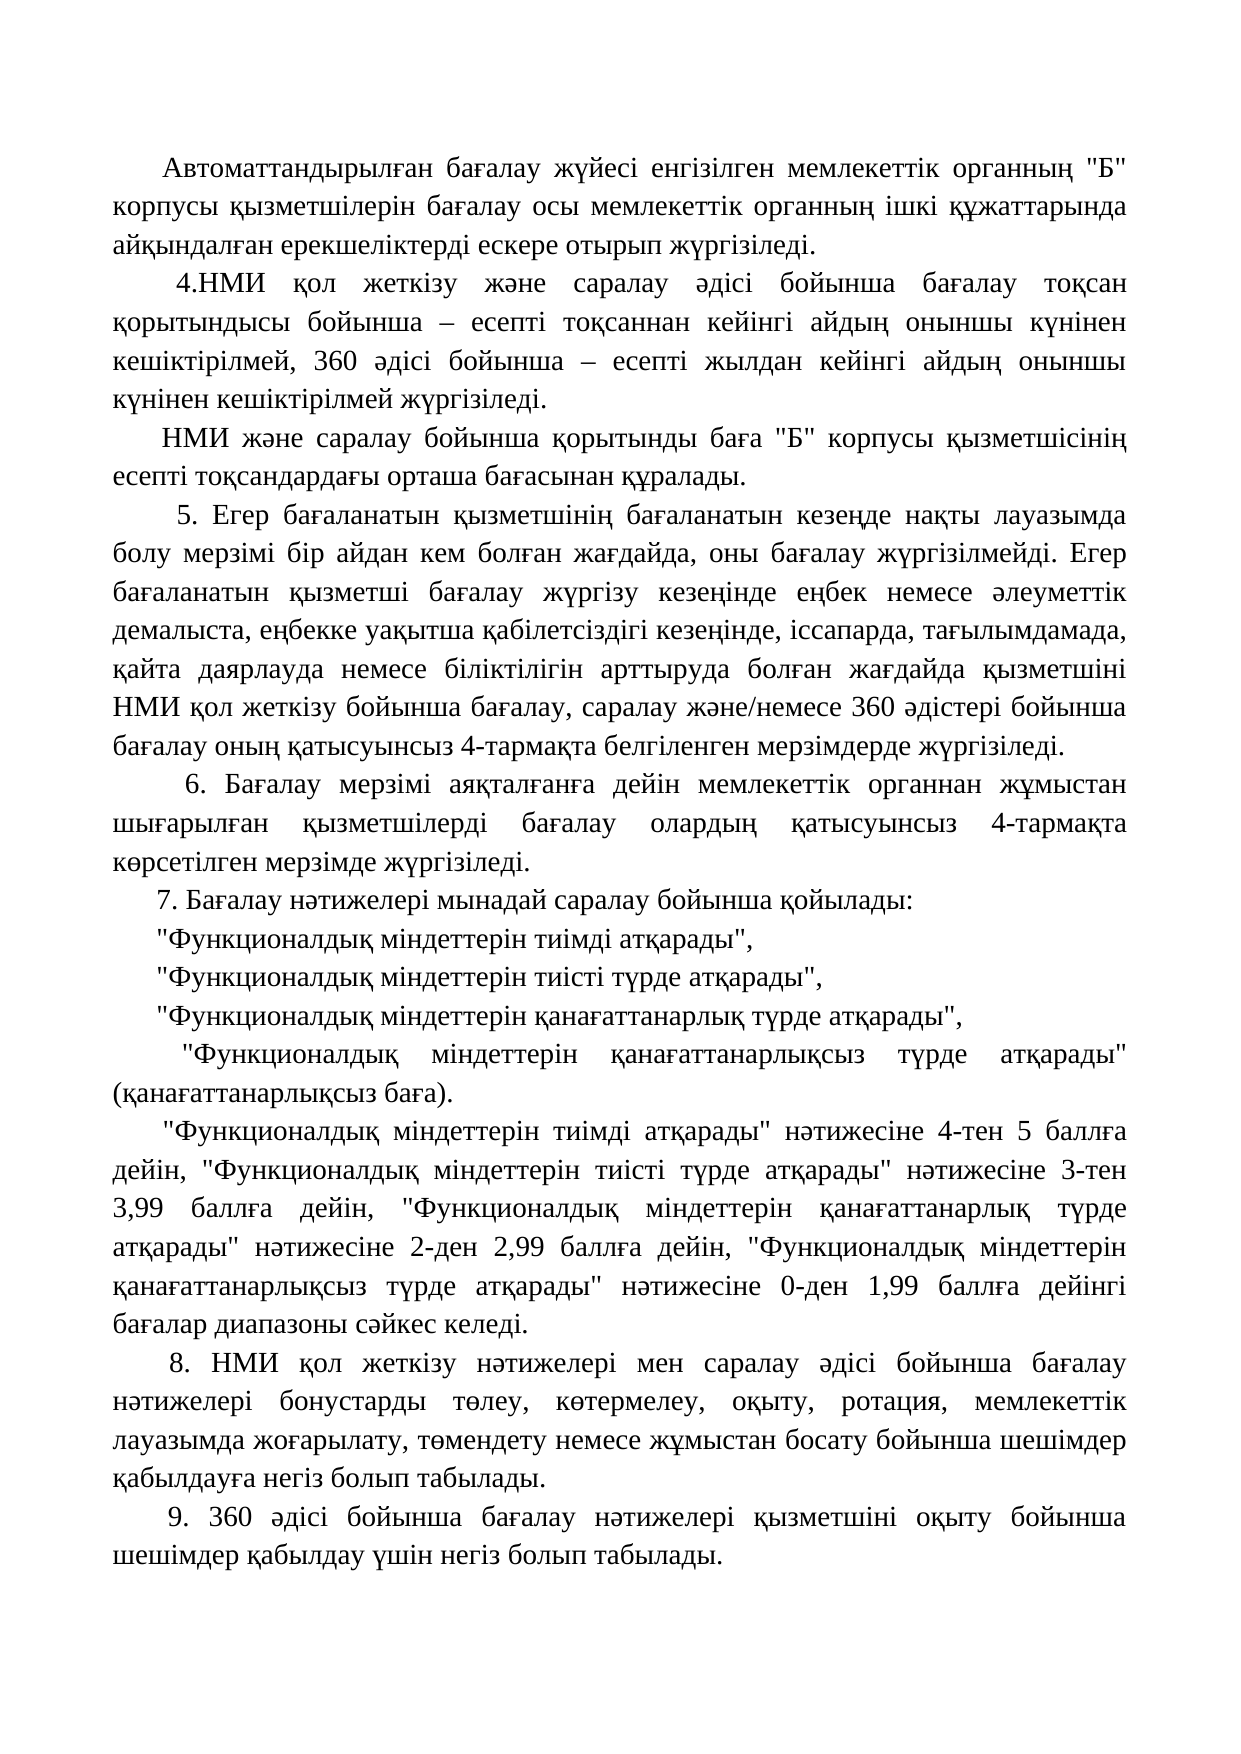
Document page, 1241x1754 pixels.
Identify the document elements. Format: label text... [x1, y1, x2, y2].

text "Функционалдық міндеттерін тиісті түрде атқарады", [112, 959, 1128, 993]
text 5. Егер бағаланатын қызметшінің бағаланатын кезеңде нақты лауазымда болу мерзімі бір айдан кем болған жағдайда, оны бағалау жүргізілмейді. Егер бағаланатын қызметші бағалау жүргізу кезеңінде еңбек немесе әлеуметтік демалыста, еңбекке уақытша қабілетсіздігі кезеңінде, іссапарда, тағылымдамада, қайта даярлауда немесе біліктілігін арттыруда болған жағдайда қызметшіні НМИ қол жеткізу бойынша бағалау, саралау және/немесе 360 әдістері бойынша бағалау оның қатысуынсыз 4-тармақта белгіленген мерзімдерде жүргізіледі. [112, 497, 1128, 762]
text 6. Бағалау мерзімі аяқталғанға дейін мемлекеттік органнан жұмыстан шығарылған қызметшілерді бағалау олардың қатысуынсыз 4-тармақта көрсетілген мерзімде жүргізіледі. [112, 767, 1128, 877]
text "Функционалдық міндеттерін қанағаттанарлықсыз түрде атқарады" (қанағаттанарлықсыз баға). [112, 1036, 1128, 1108]
text 7. Бағалау нәтижелері мынадай саралау бойынша қойылады: [112, 882, 1128, 916]
text 4.НМИ қол жеткізу және саралау әдісі бойынша бағалау тоқсан қорытындысы бойынша – есепті тоқсаннан кейінгі айдың оныншы күнінен кешіктірілмей, 360 әдісі бойынша – есепті жылдан кейінгі айдың оныншы күнінен кешіктірілмей жүргізіледі. [112, 266, 1128, 415]
text НМИ және саралау бойынша қорытынды баға "Б" корпусы қызметшісінің есепті тоқсандардағы орташа бағасынан құралады. [112, 420, 1128, 492]
text "Функционалдық міндеттерін қанағаттанарлық түрде атқарады", [112, 998, 1128, 1031]
text "Функционалдық міндеттерін тиімді атқарады" нәтижесіне 4-тен 5 баллға дейін, "Функционалдық міндеттерін тиісті түрде атқарады" нәтижесіне 3-тен 3,99 баллға дейін, "Функционалдық міндеттерін қанағаттанарлық түрде атқарады" нәтижесіне 2-ден 2,99 баллға дейін, "Функционалдық міндеттерін қанағаттанарлықсыз түрде атқарады" нәтижесіне 0-ден 1,99 баллға дейінгі бағалар диапазоны сәйкес келеді. [112, 1113, 1128, 1340]
text 9. 360 әдісі бойынша бағалау нәтижелері қызметшіні оқыту бойынша шешімдер қабылдау үшін негіз болып табылады. [112, 1499, 1128, 1571]
text Автоматтандырылған бағалау жүйесі енгізілген мемлекеттік органның "Б" корпусы қызметшілерін бағалау осы мемлекеттік органның ішкі құжаттарында айқындалған ерекшеліктерді ескере отырып жүргізіледі. [112, 150, 1128, 261]
text 8. НМИ қол жеткізу нәтижелері мен саралау әдісі бойынша бағалау нәтижелері бонустарды төлеу, көтермелеу, оқыту, ротация, мемлекеттік лауазымда жоғарылату, төмендету немесе жұмыстан босату бойынша шешімдер қабылдауға негіз болып табылады. [112, 1345, 1128, 1494]
text "Функционалдық міндеттерін тиімді атқарады", [112, 921, 1128, 954]
